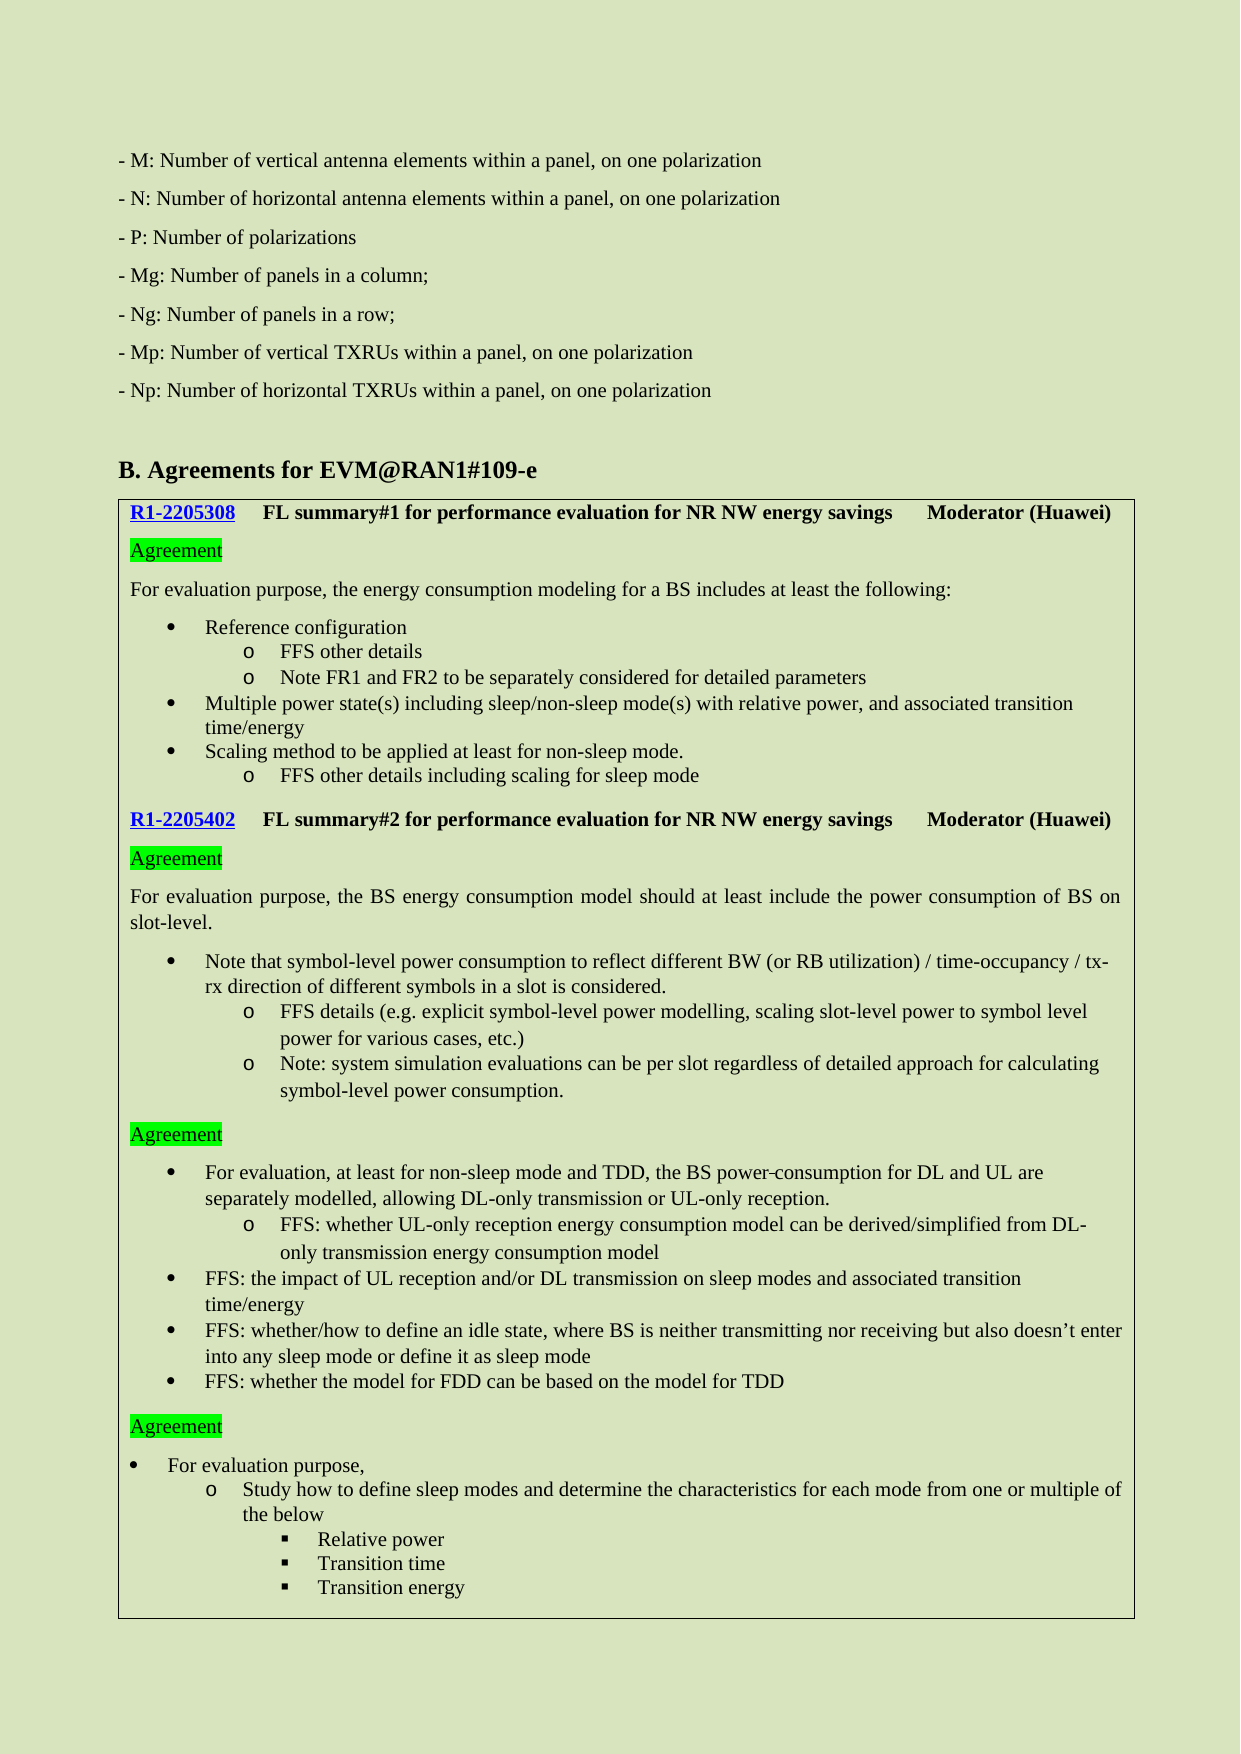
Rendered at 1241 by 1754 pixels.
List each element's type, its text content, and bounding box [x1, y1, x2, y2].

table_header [119, 500, 1134, 1617]
text - M: Number of vertical antenna elements within a panel, on one polarization [118, 148, 1122, 172]
text - Ng: Number of panels in a row; [118, 301, 1122, 326]
text - Mg: Number of panels in a column; [118, 263, 1122, 287]
text - N: Number of horizontal antenna elements within a panel, on one polarization [118, 186, 1122, 210]
subtitle B. Agreements for EVM@RAN1#109-e [118, 455, 1122, 484]
text - P: Number of polarizations [118, 224, 1122, 249]
text - Np: Number of horizontal TXRUs within a panel, on one polarization [118, 378, 1122, 402]
text - Mp: Number of vertical TXRUs within a panel, on one polarization [118, 340, 1122, 364]
